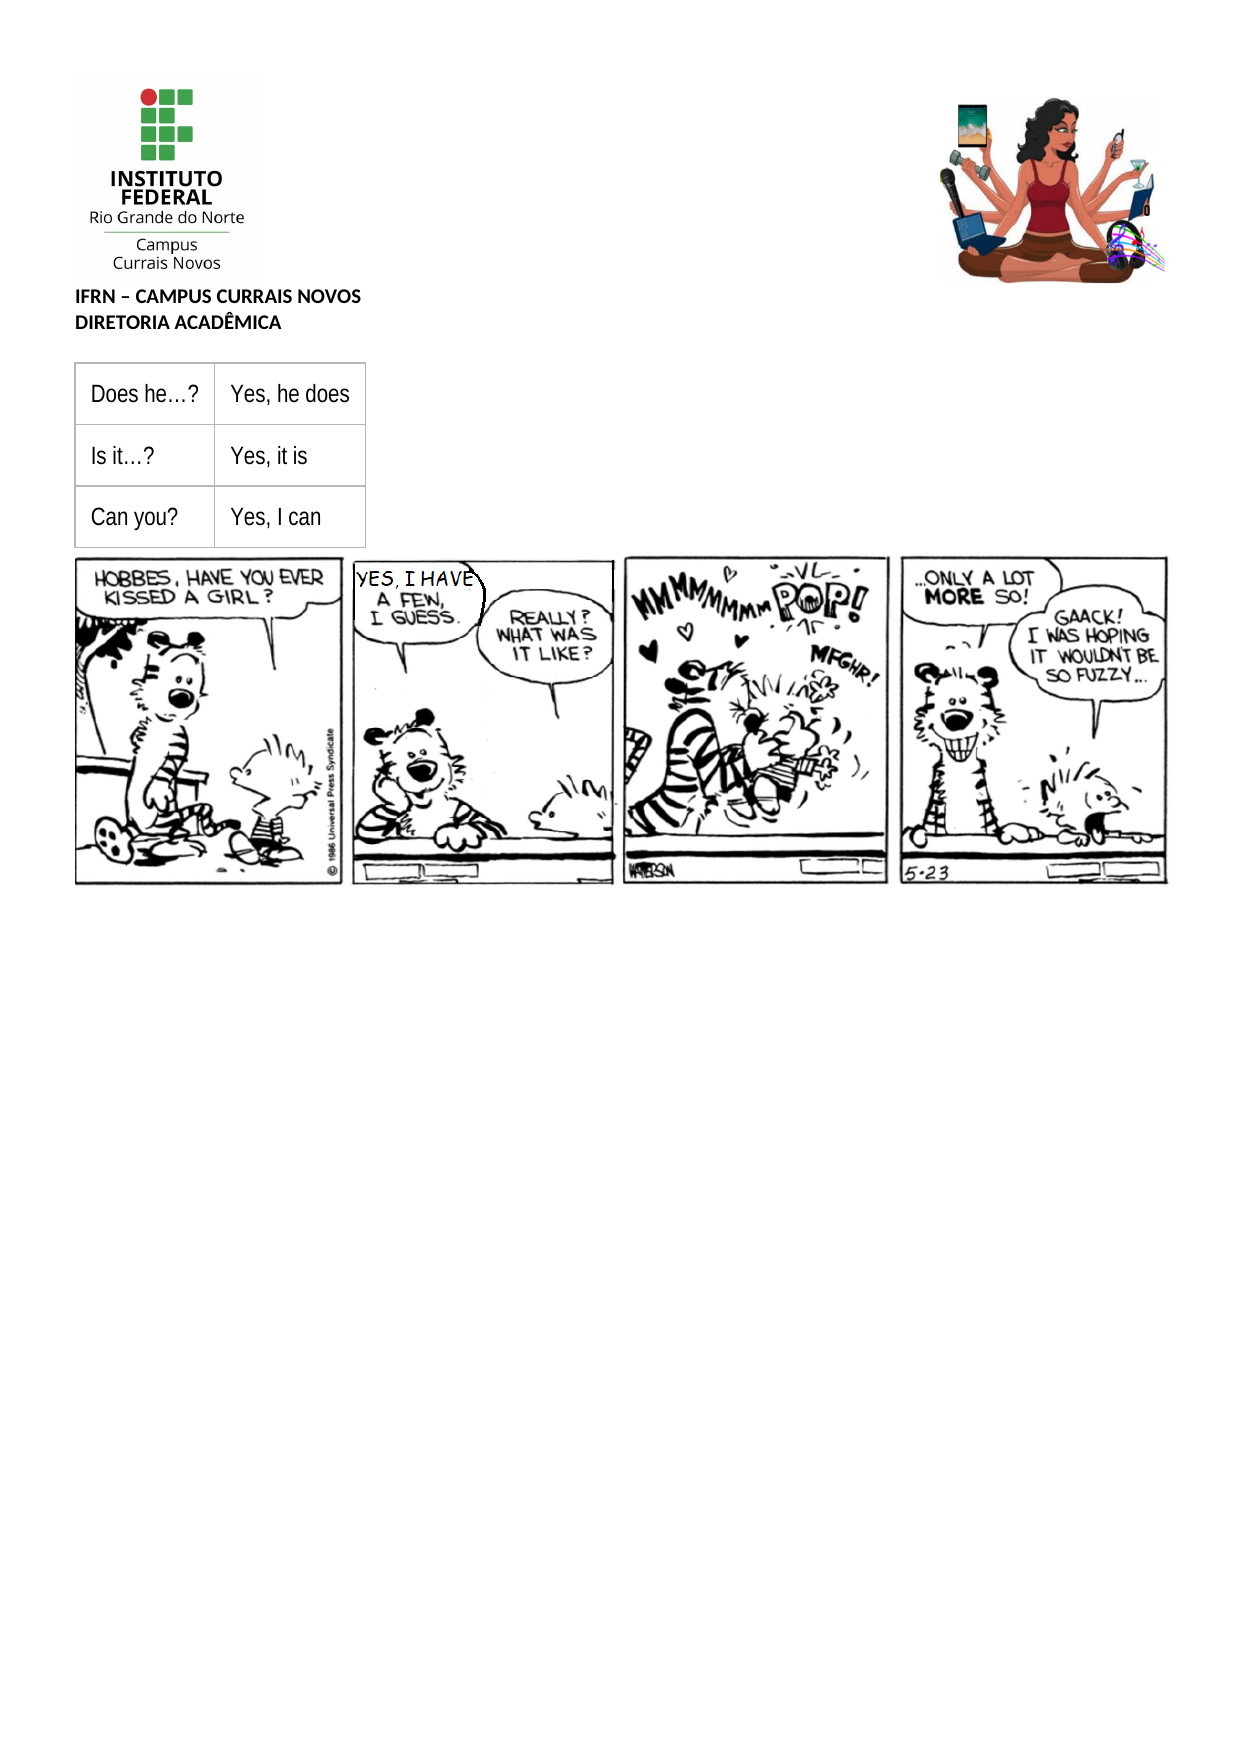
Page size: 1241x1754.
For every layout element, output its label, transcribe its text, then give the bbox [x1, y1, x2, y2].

picture [939, 97, 1165, 284]
table_cell Is it…? [76, 425, 214, 485]
table_header Does he…? [76, 364, 214, 424]
table_cell Yes, it is [215, 425, 365, 485]
picture [75, 73, 259, 284]
table_cell Can you? [76, 487, 214, 547]
table_cell Yes, I can [215, 487, 365, 547]
table_header Yes, he does [215, 364, 365, 424]
picture [75, 548, 1173, 897]
